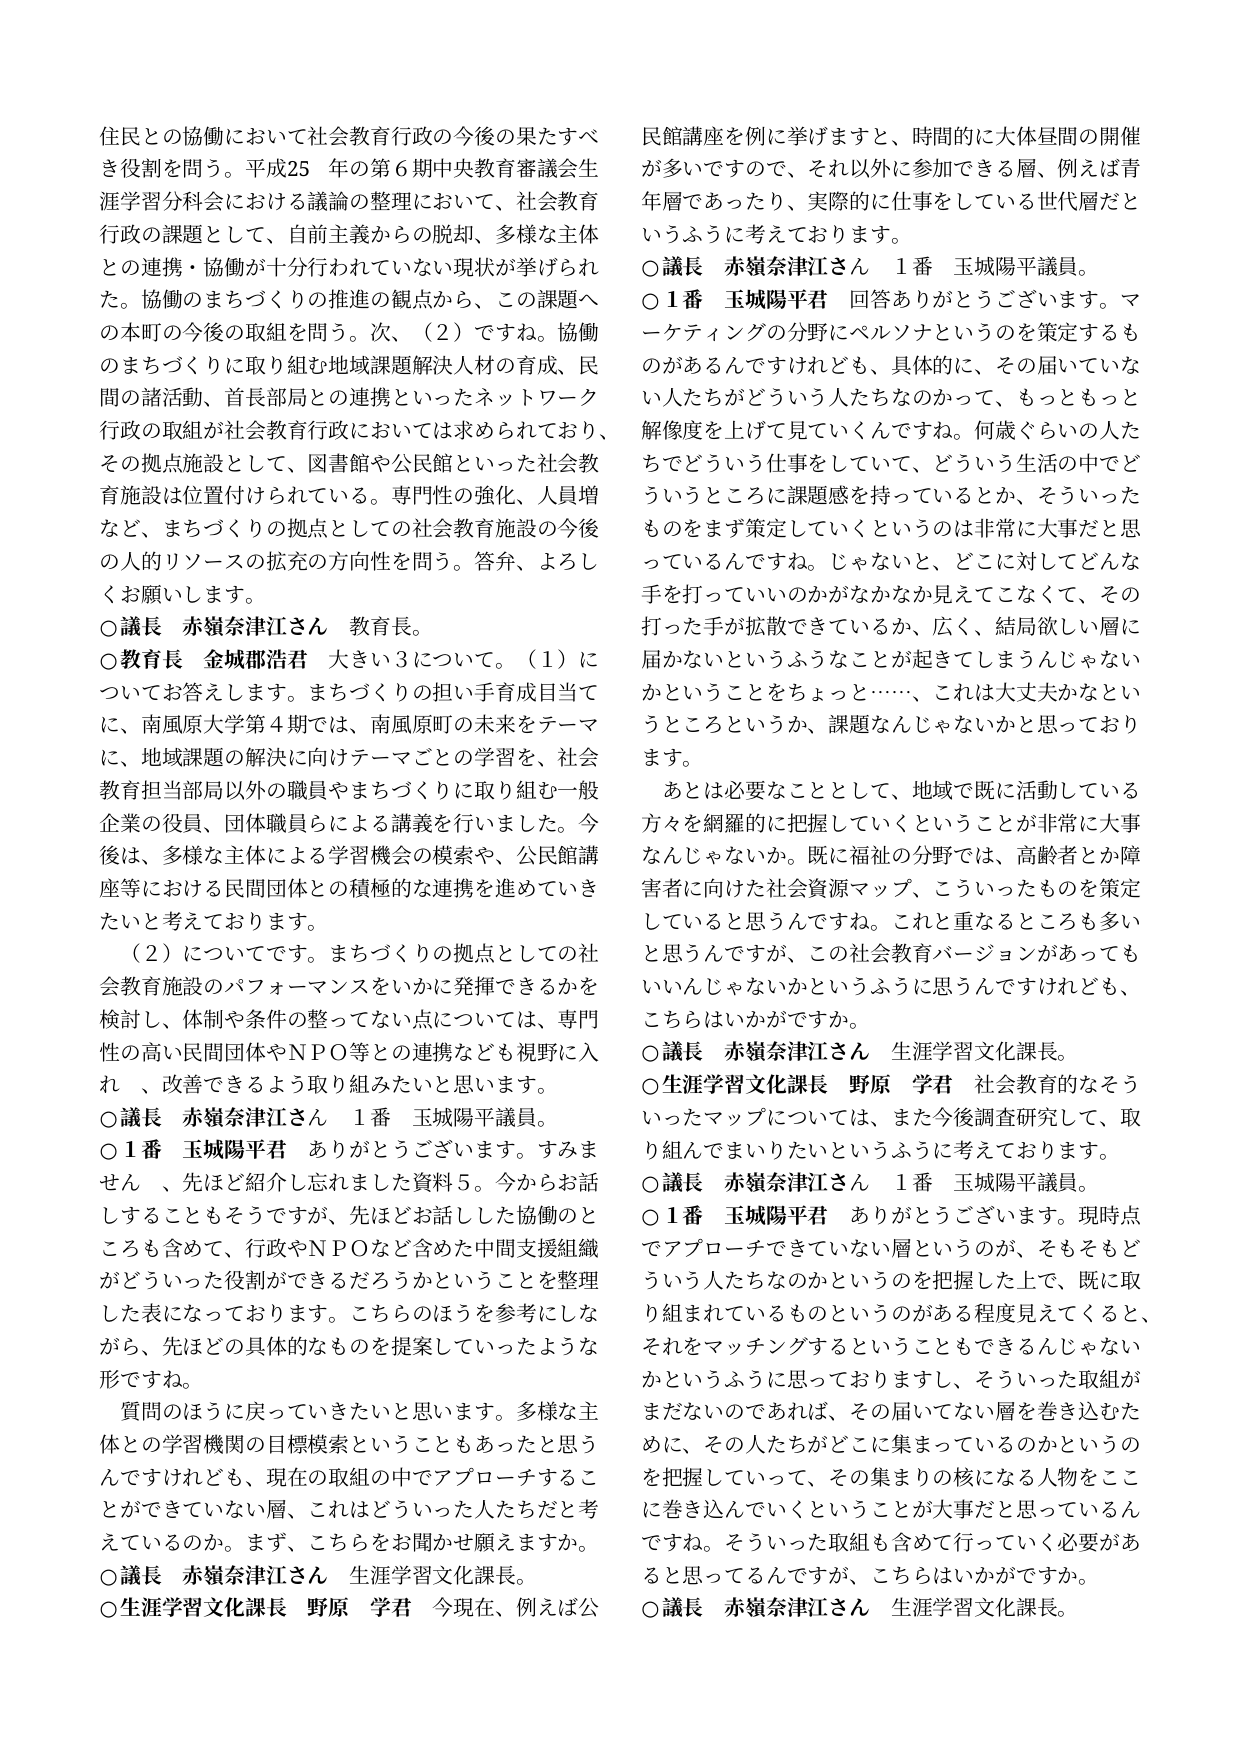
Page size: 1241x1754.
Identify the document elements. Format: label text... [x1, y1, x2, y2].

text ○１番 玉城陽平君 回答ありがとうございます。マーケティングの分野にペルソナというのを策定するものがあるんですけれども、具体的に、その届いていない人たちがどういう人たちなのかって、もっともっと解像度を上げて見ていくんですね。何歳ぐらいの人たちでどういう仕事をしていて、どういう生活の中でどういうところに課題感を持っているとか、そういったものをまず策定していくというのは非常に大事だと思っているんですね。じゃないと、どこに対してどんな手を打っていいのかがなかなか見えてこなくて、その打った手が拡散できているか、広く、結局欲しい層に届かないというふうなことが起きてしまうんじゃないかということをちょっと……、これは大丈夫かなというところというか、課題なんじゃないかと思っております。 [641, 282, 1141, 773]
text ○議長 赤嶺奈津江さん 教育長。 [99, 609, 599, 642]
text ○議長 赤嶺奈津江さん 生涯学習文化課長。 [641, 1034, 1141, 1067]
text ○議長 赤嶺奈津江さん 生涯学習文化課長。 [99, 1558, 599, 1591]
text ○生涯学習文化課長 野原 学君 社会教育的なそういったマップについては、また今後調査研究して、取り組んでまいりたいというふうに考えております。 [641, 1067, 1141, 1165]
text （２）についてです。まちづくりの拠点としての社会教育施設のパフォーマンスをいかに発揮できるかを検討し、体制や条件の整ってない点については、専門性の高い民間団体やＮＰＯ等との連携なども視野に入れ、改善できるよう取り組みたいと思います。 [99, 936, 599, 1100]
text 質問のほうに戻っていきたいと思います。多様な主体との学習機関の目標模索ということもあったと思うんですけれども、現在の取組の中でアプローチすることができていない層、これはどういった人たちだと考えているのか。まず、こちらをお聞かせ願えますか。 [99, 1394, 599, 1558]
text ○１番 玉城陽平君 ありがとうございます。すみません、先ほど紹介し忘れました資料５。今からお話しすることもそうですが、先ほどお話しした協働のところも含めて、行政やＮＰＯなど含めた中間支援組織がどういった役割ができるだろうかということを整理した表になっております。こちらのほうを参考にしながら、先ほどの具体的なものを提案していったような形ですね。 [99, 1133, 599, 1394]
text ○議長 赤嶺奈津江さん １番 玉城陽平議員。 [641, 1165, 1141, 1198]
text ○議長 赤嶺奈津江さん １番 玉城陽平議員。 [99, 1100, 599, 1133]
text あとは必要なこととして、地域で既に活動している方々を網羅的に把握していくということが非常に大事なんじゃないか。既に福祉の分野では、高齢者とか障害者に向けた社会資源マップ、こういったものを策定していると思うんですね。これと重なるところも多いと思うんですが、この社会教育バージョンがあってもいいんじゃないかというふうに思うんですけれども、こちらはいかがですか。 [641, 773, 1141, 1034]
text ○生涯学習文化課長 野原 学君 今現在、例えば公民館講座を例に挙げますと、時間的に大体昼間の開催が多いですので、それ以外に参加できる層、例えば青年層であったり、実際的に仕事をしている世代層だというふうに考えております。 [641, 119, 1141, 249]
text ○１番 玉城陽平君 ありがとうございます。現時点でアプローチできていない層というのが、そもそもどういう人たちなのかというのを把握した上で、既に取り組まれているものというのがある程度見えてくると、それをマッチングするということもできるんじゃないかというふうに思っておりますし、そういった取組がまだないのであれば、その届いてない層を巻き込むために、その人たちがどこに集まっているのかというのを把握していって、その集まりの核になる人物をここに巻き込んでいくということが大事だと思っているんですね。そういった取組も含めて行っていく必要があると思ってるんですが、こちらはいかがですか。 [641, 1198, 1141, 1591]
text ○生涯学習文化課長 野原 学君 今現在、例えば公民館講座を例に挙げますと、時間的に大体昼間の開催が多いですので、それ以外に参加できる層、例えば青年層であったり、実際的に仕事をしている世代層だというふうに考えております。 [99, 1591, 599, 1623]
text ○教育長 金城郡浩君 大きい３について。（１）についてお答えします。まちづくりの担い手育成目当てに、南風原大学第４期では、南風原町の未来をテーマに、地域課題の解決に向けテーマごとの学習を、社会教育担当部局以外の職員やまちづくりに取り組む一般企業の役員、団体職員らによる講義を行いました。今後は、多様な主体による学習機会の模索や、公民館講座等における民間団体との積極的な連携を進めていきたいと考えております。 [99, 642, 599, 936]
text ○議長 赤嶺奈津江さん １番 玉城陽平議員。 [641, 249, 1141, 282]
text ○議長 赤嶺奈津江さん 生涯学習文化課長。 [641, 1591, 1141, 1623]
